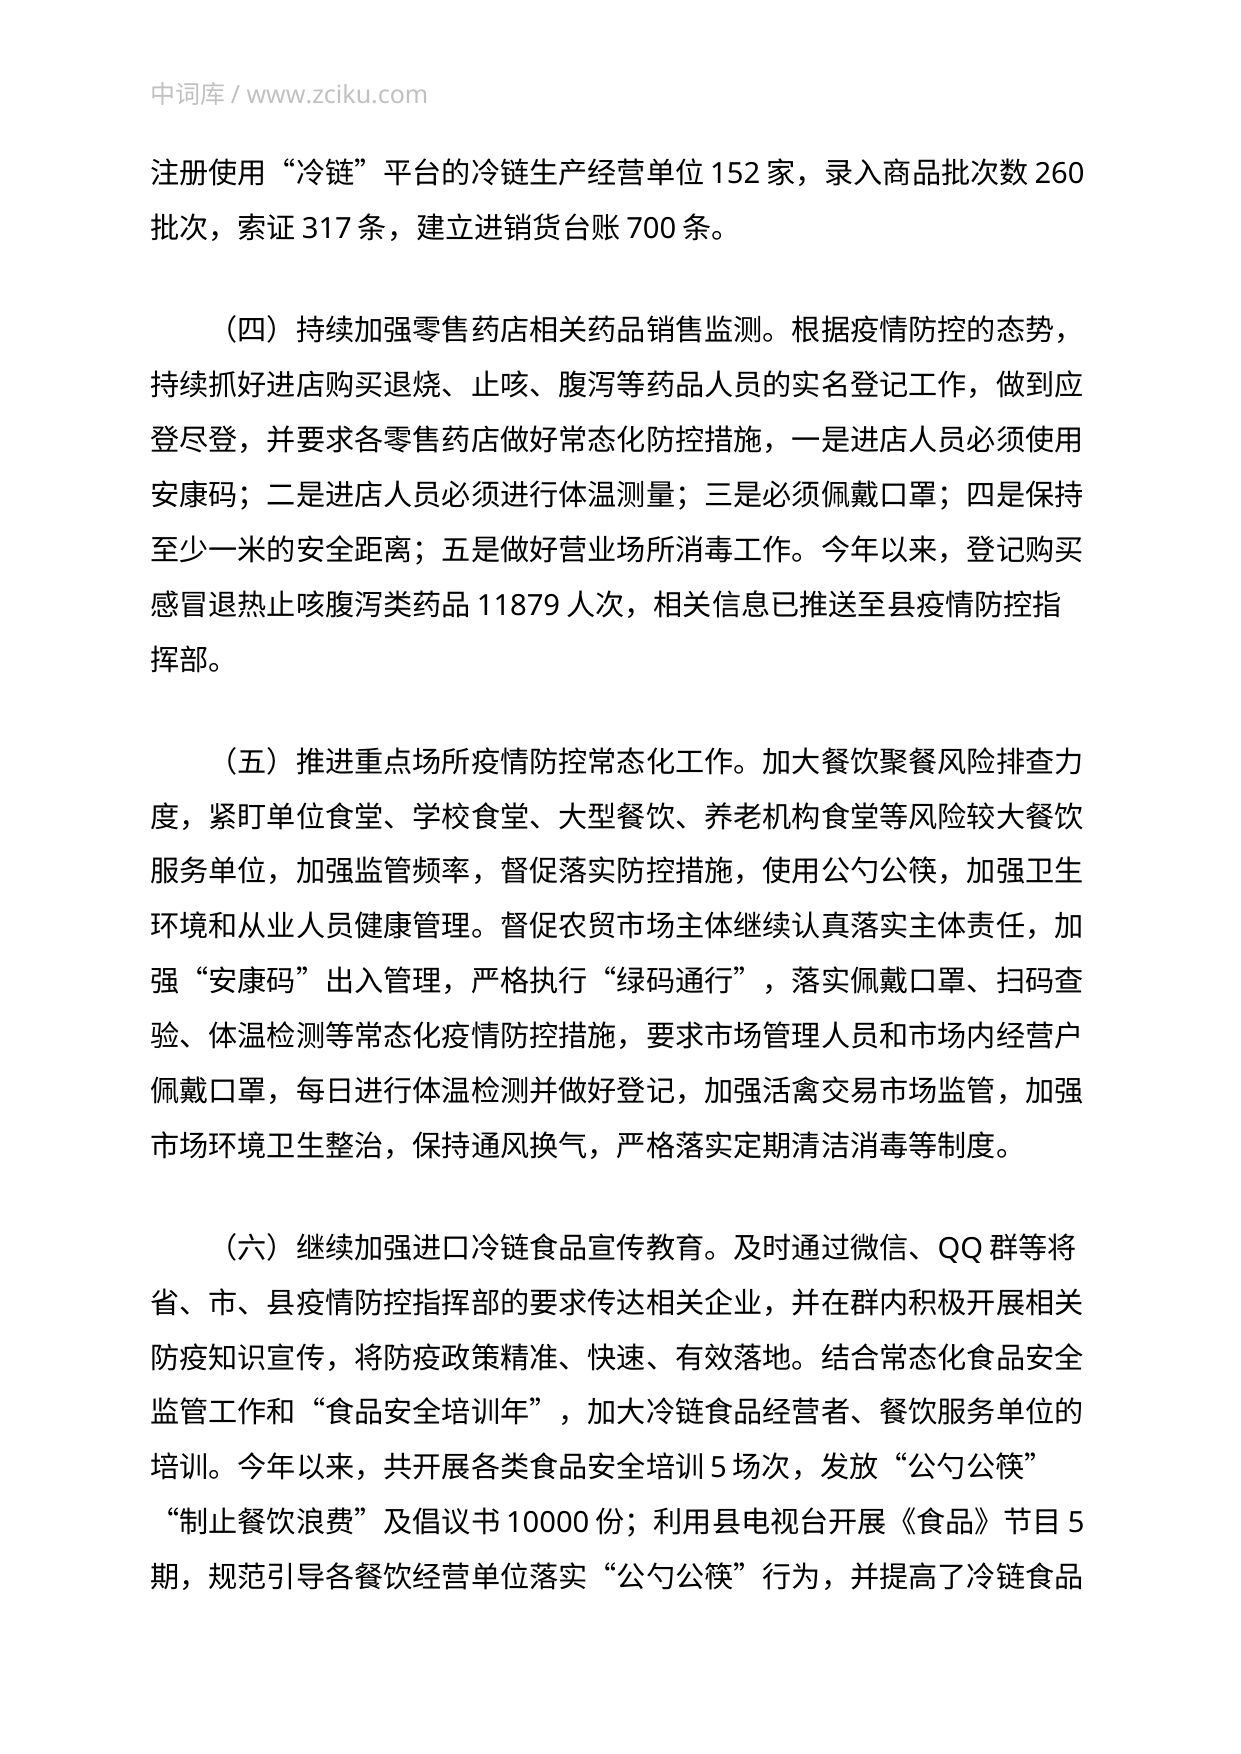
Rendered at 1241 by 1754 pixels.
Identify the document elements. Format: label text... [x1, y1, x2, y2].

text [150, 1224, 1090, 1596]
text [150, 150, 1090, 247]
text （五）推进重点场所疫情防控常态化工作。加大餐饮聚餐风险排查力度，紧盯单位食堂、学校食堂、大型餐饮、养老机构食堂等风险较大餐饮服务单位，加强监管频率，督促落实防控措施，使用公勺公筷，加强卫生环境和从业人员健康管理。督促农贸市场主体继续认真落实主体责任，加强“安康码”出入管理，严格执行“绿码通行”，落实佩戴口罩、扫码查验、体温检测等常态化疫情防控措施，要求市场管理人员和市场内经营户佩戴口罩，每日进行体温检测并做好登记，加强活禽交易市场监管，加强市场环境卫生整治，保持通风换气，严格落实定期清洁消毒等制度。 [150, 738, 1090, 1165]
text （四）持续加强零售药店相关药品销售监测。根据疫情防控的态势，持续抓好进店购买退烧、止咳、腹泻等药品人员的实名登记工作，做到应登尽登，并要求各零售药店做好常态化防控措施，一是进店人员必须使用安康码；二是进店人员必须进行体温测量；三是必须佩戴口罩；四是保持至少一米的安全距离；五是做好营业场所消毒工作。今年以来，登记购买感冒退热止咳腹泻类药品11879人次，相关信息已推送至县疫情防控指挥部。 [150, 307, 1090, 679]
